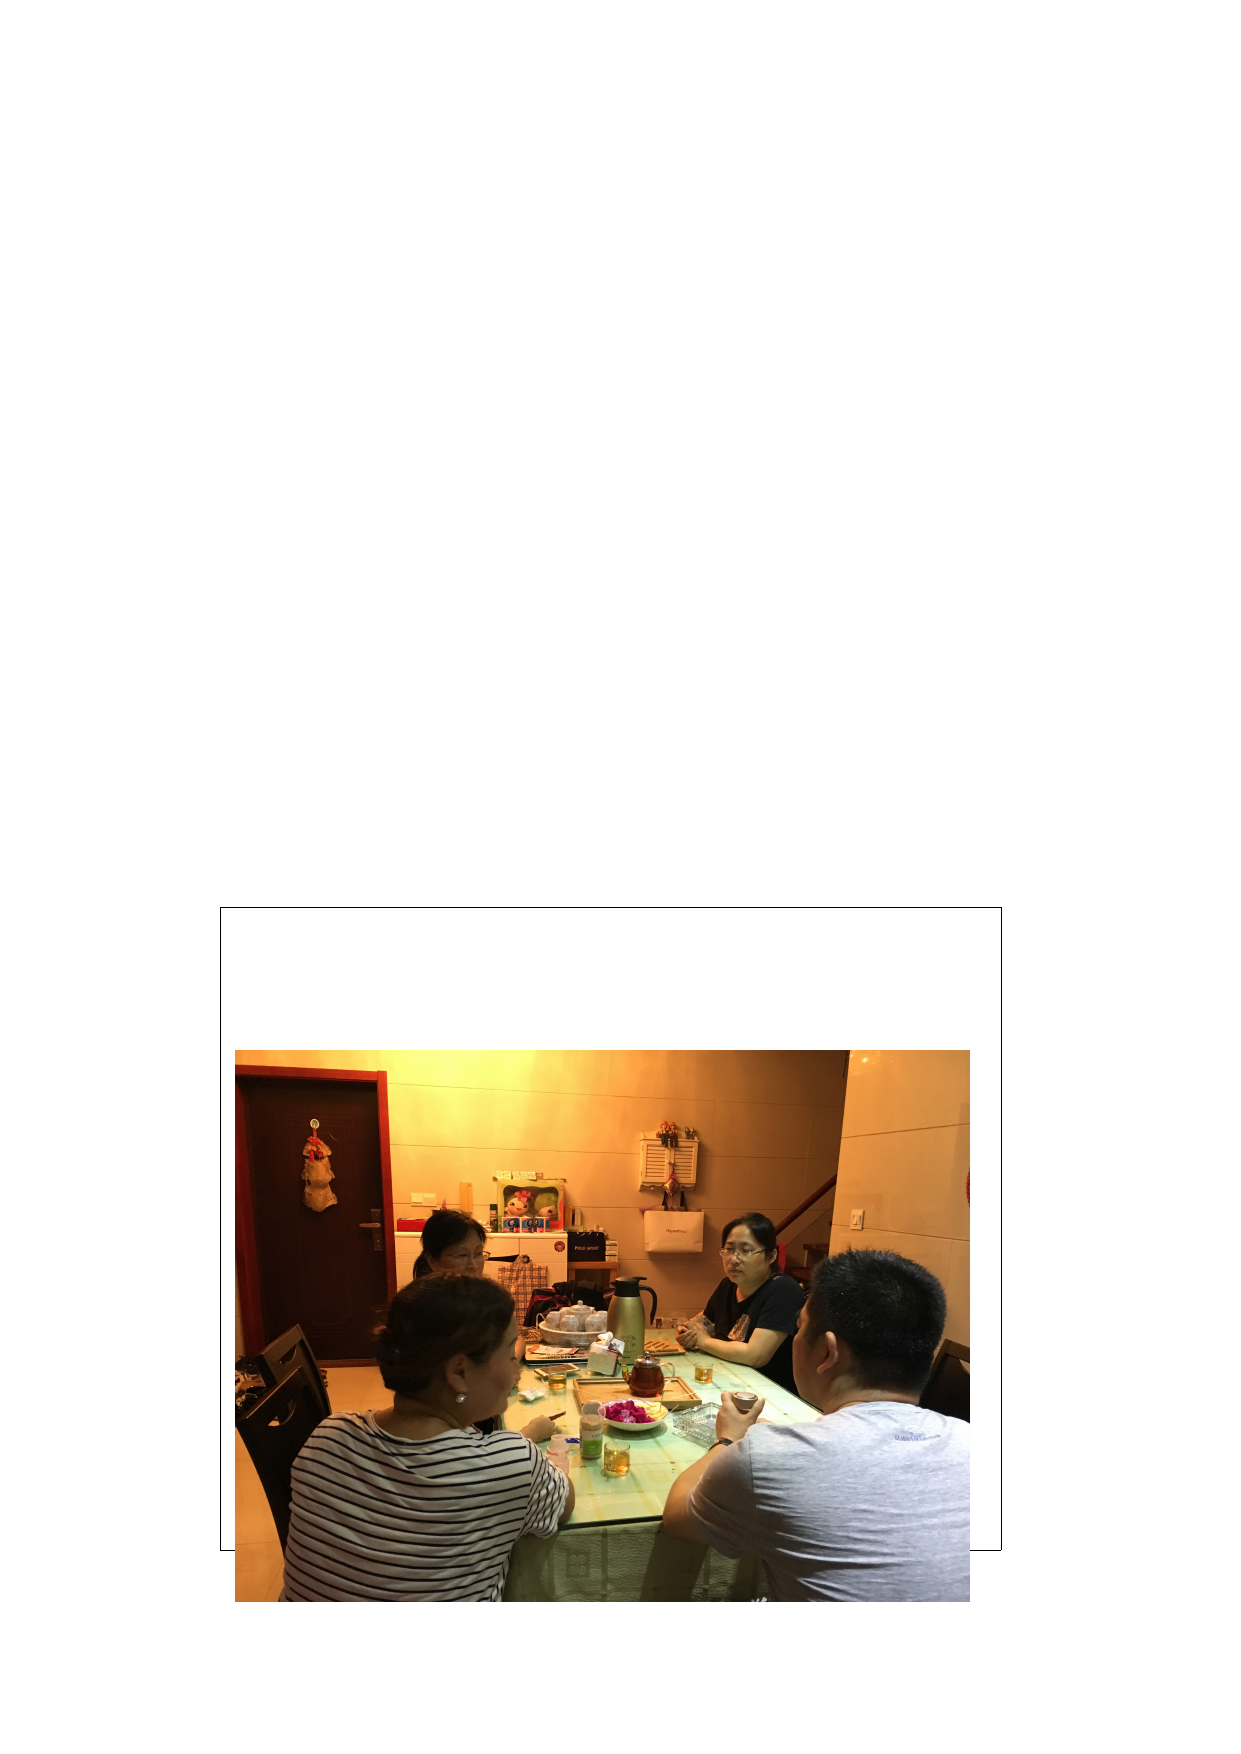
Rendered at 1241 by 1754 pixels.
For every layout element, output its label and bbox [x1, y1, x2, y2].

picture [235, 1050, 970, 1602]
